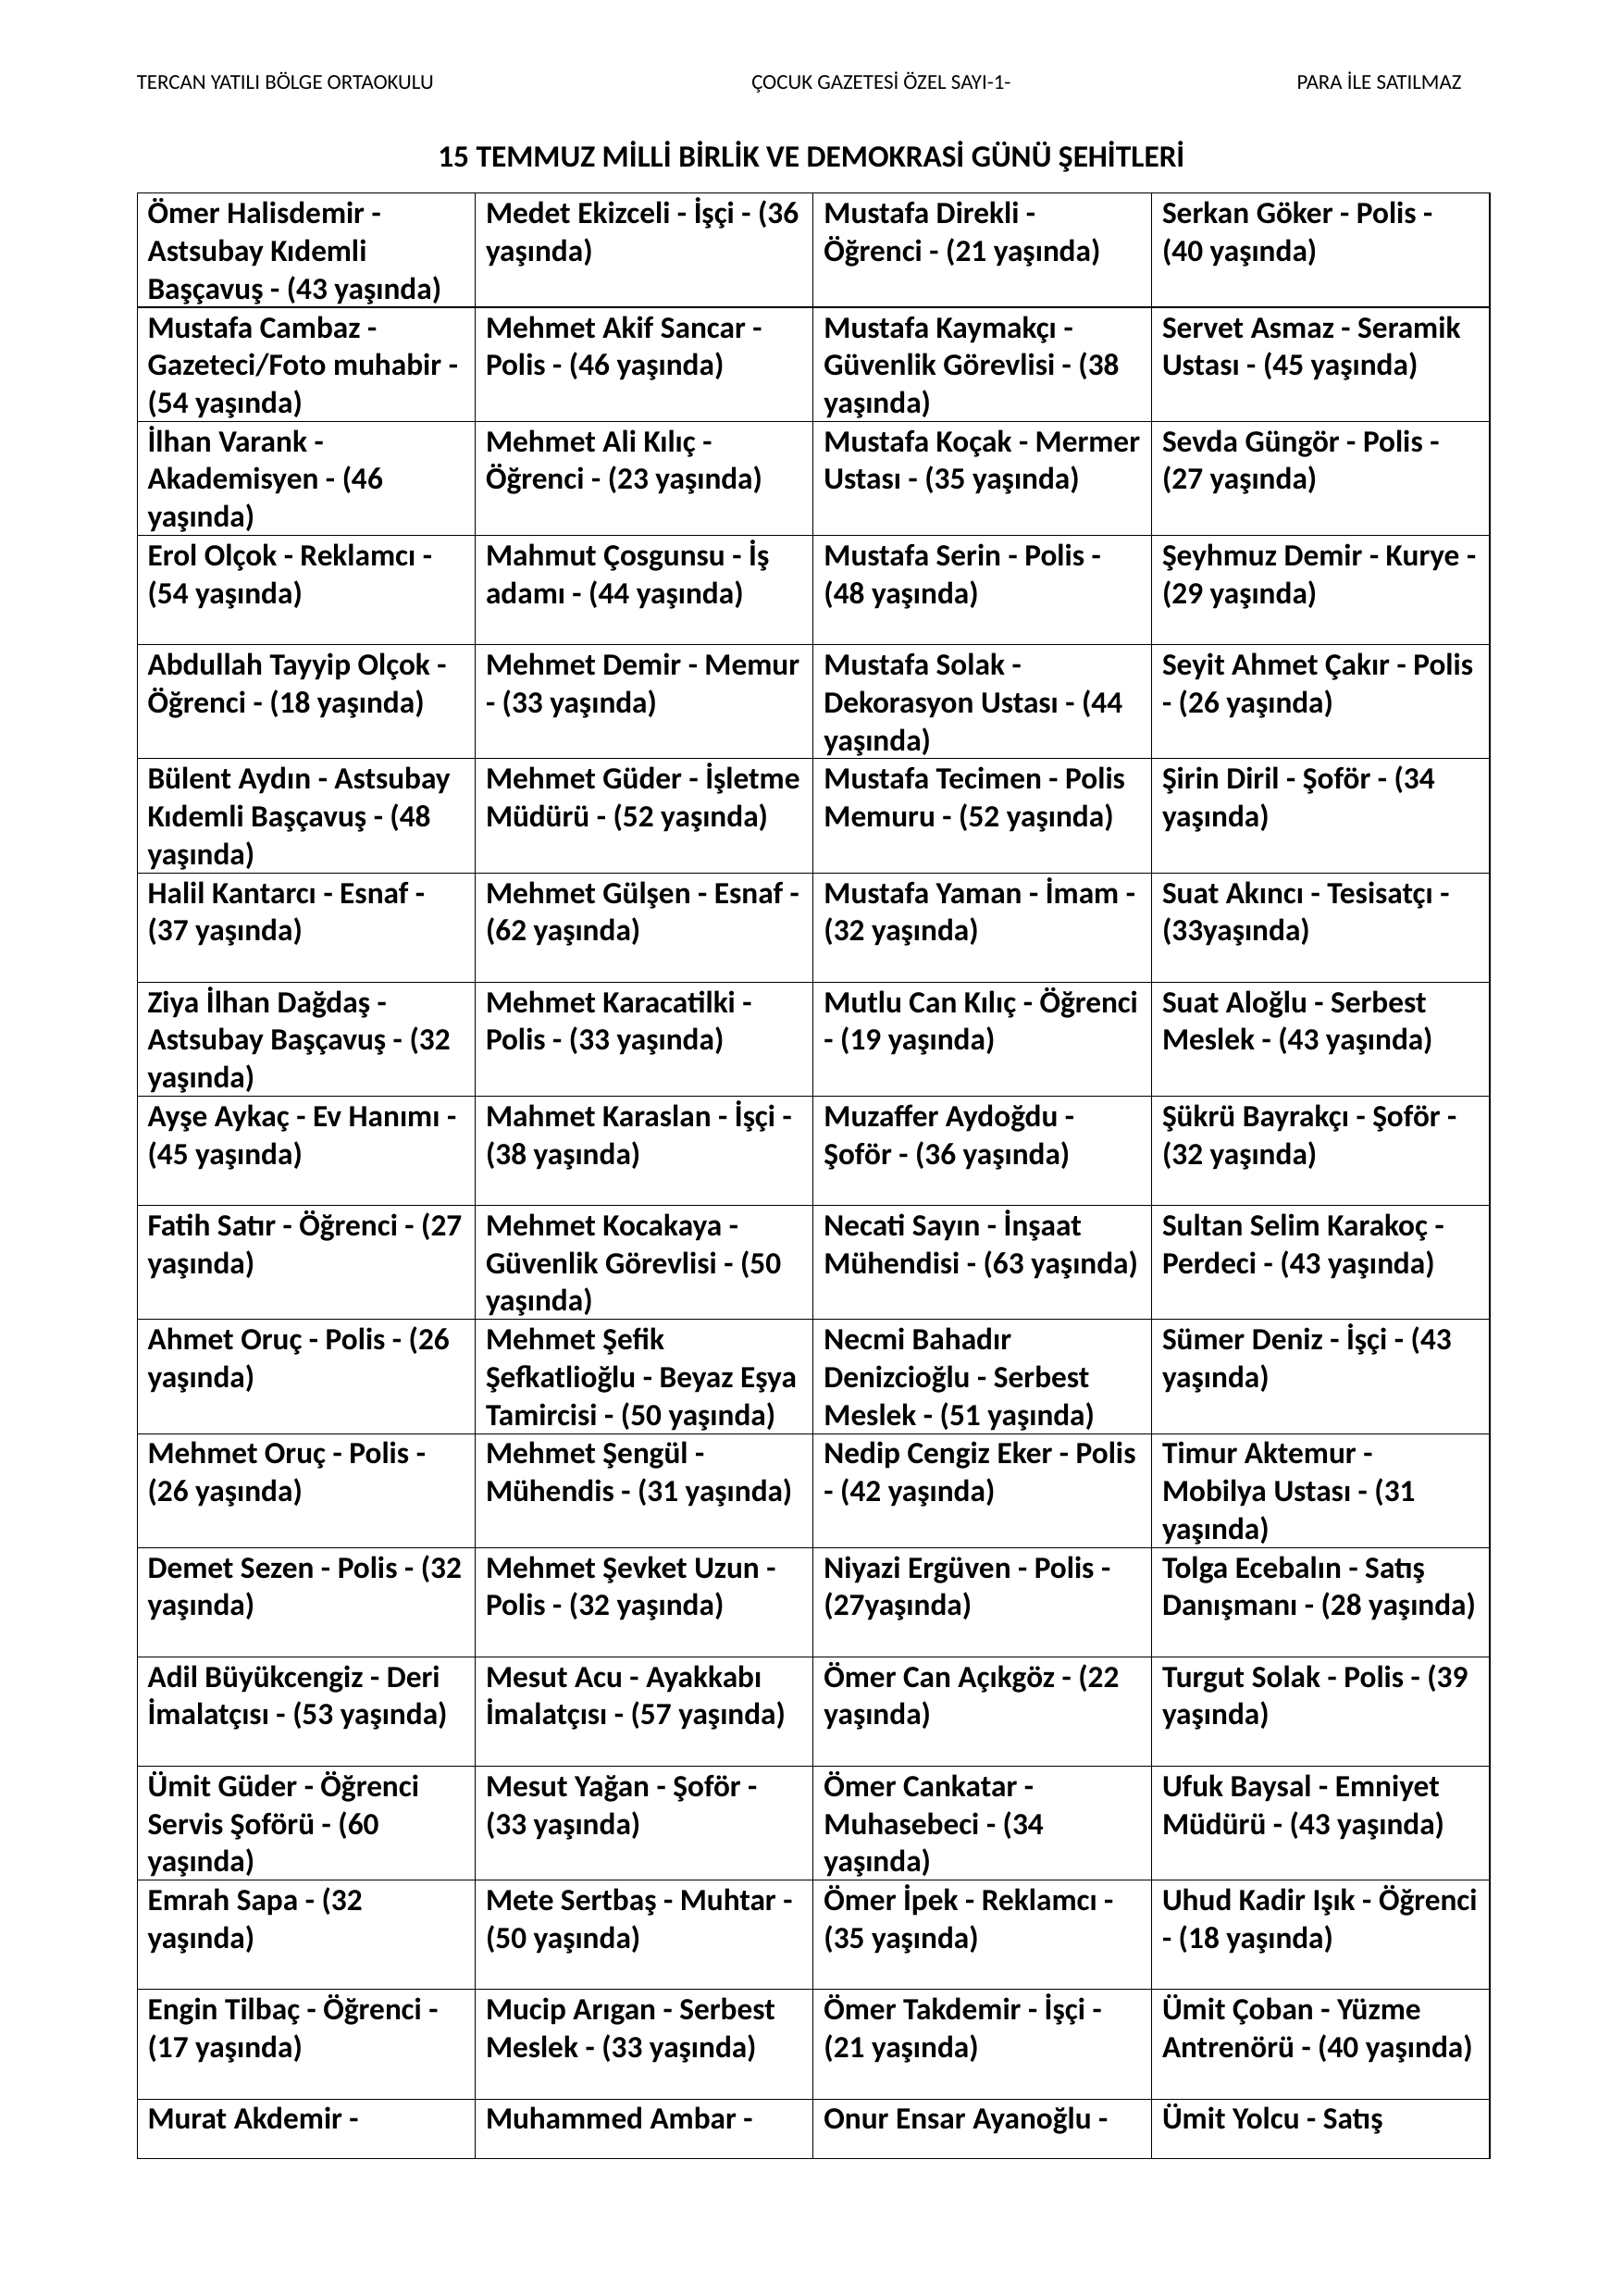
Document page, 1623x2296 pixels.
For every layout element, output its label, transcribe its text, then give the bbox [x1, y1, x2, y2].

table_cell Mehmet Oruç - Polis - (26 yaşında) [138, 1434, 475, 1547]
table_cell Mucip Arıgan - Serbest Meslek - (33 yaşında) [476, 1990, 812, 2098]
table_cell Mustafa Koçak - Mermer Ustası - (35 yaşında) [813, 422, 1151, 535]
table_cell Sultan Selim Karakoç - Perdeci - (43 yaşında) [1152, 1206, 1489, 1319]
table_cell Turgut Solak - Polis - (39 yaşında) [1152, 1657, 1489, 1766]
table_cell Mehmet Gülşen - Esnaf - (62 yaşında) [476, 874, 812, 982]
table_cell Mustafa Cambaz - Gazeteci/Foto muhabir - (54 yaşında) [138, 308, 475, 421]
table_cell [138, 2100, 475, 2158]
table_cell Mehmet Şengül - Mühendis - (31 yaşında) [476, 1434, 812, 1547]
table_cell Ümit Çoban - Yüzme Antrenörü - (40 yaşında) [1152, 1990, 1489, 2098]
table_header Mustafa Direkli - Öğrenci - (21 yaşında) [813, 193, 1151, 306]
table_cell Necati Sayın - İnşaat Mühendisi - (63 yaşında) [813, 1206, 1151, 1319]
table_cell Ömer Takdemir - İşçi - (21 yaşında) [813, 1990, 1151, 2098]
table_cell Sümer Deniz - İşçi - (43 yaşında) [1152, 1320, 1489, 1433]
table_cell Mahmet Karaslan - İşçi - (38 yaşında) [476, 1097, 812, 1205]
table_cell Mustafa Tecimen - Polis Memuru - (52 yaşında) [813, 759, 1151, 872]
table_cell Mesut Acu - Ayakkabı İmalatçısı - (57 yaşında) [476, 1657, 812, 1766]
table_header Ömer Halisdemir - Astsubay Kıdemli Başçavuş - (43 yaşında) [138, 193, 475, 306]
table_cell Mustafa Solak - Dekorasyon Ustası - (44 yaşında) [813, 645, 1151, 758]
table_cell Niyazi Ergüven - Polis - (27yaşında) [813, 1548, 1151, 1657]
table_cell Mustafa Kaymakçı - Güvenlik Görevlisi - (38 yaşında) [813, 308, 1151, 421]
table_cell Tolga Ecebalın - Satış Danışmanı - (28 yaşında) [1152, 1548, 1489, 1657]
table_cell Erol Olçok - Reklamcı - (54 yaşında) [138, 536, 475, 644]
table_cell Ufuk Baysal - Emniyet Müdürü - (43 yaşında) [1152, 1767, 1489, 1880]
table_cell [1152, 2100, 1489, 2158]
table_cell Şeyhmuz Demir - Kurye - (29 yaşında) [1152, 536, 1489, 644]
table_cell Ömer Can Açıkgöz - (22 yaşında) [813, 1657, 1151, 1766]
table_cell Mustafa Yaman - İmam - (32 yaşında) [813, 874, 1151, 982]
table_cell Mehmet Kocakaya - Güvenlik Görevlisi - (50 yaşında) [476, 1206, 812, 1319]
table_cell Mehmet Demir - Memur - (33 yaşında) [476, 645, 812, 758]
table_cell Mutlu Can Kılıç - Öğrenci - (19 yaşında) [813, 983, 1151, 1096]
table_cell Şirin Diril - Şoför - (34 yaşında) [1152, 759, 1489, 872]
table_cell Timur Aktemur - Mobilya Ustası - (31 yaşında) [1152, 1434, 1489, 1547]
table_cell Mete Sertbaş - Muhtar - (50 yaşında) [476, 1880, 812, 1989]
table_cell Engin Tilbaç - Öğrenci - (17 yaşında) [138, 1990, 475, 2098]
table_cell Bülent Aydın - Astsubay Kıdemli Başçavuş - (48 yaşında) [138, 759, 475, 872]
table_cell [813, 2100, 1151, 2158]
table_cell Mehmet Güder - İşletme Müdürü - (52 yaşında) [476, 759, 812, 872]
table_cell Servet Asmaz - Seramik Ustası - (45 yaşında) [1152, 308, 1489, 421]
table_cell Ahmet Oruç - Polis - (26 yaşında) [138, 1320, 475, 1433]
table_header Medet Ekizceli - İşçi - (36 yaşında) [476, 193, 812, 306]
table_cell Suat Aloğlu - Serbest Meslek - (43 yaşında) [1152, 983, 1489, 1096]
table_cell Ömer Cankatar - Muhasebeci - (34 yaşında) [813, 1767, 1151, 1880]
table_cell Mahmut Çosgunsu - İş adamı - (44 yaşında) [476, 536, 812, 644]
table_cell Seyit Ahmet Çakır - Polis - (26 yaşında) [1152, 645, 1489, 758]
table_cell Ümit Güder - Öğrenci Servis Şoförü - (60 yaşında) [138, 1767, 475, 1880]
table_cell Muzaffer Aydoğdu - Şoför - (36 yaşında) [813, 1097, 1151, 1205]
table_cell Ömer İpek - Reklamcı - (35 yaşında) [813, 1880, 1151, 1989]
table_cell Şükrü Bayrakçı - Şoför - (32 yaşında) [1152, 1097, 1489, 1205]
table_cell Suat Akıncı - Tesisatçı - (33yaşında) [1152, 874, 1489, 982]
table_cell Mustafa Serin - Polis - (48 yaşında) [813, 536, 1151, 644]
table_cell Ziya İlhan Dağdaş - Astsubay Başçavuş - (32 yaşında) [138, 983, 475, 1096]
table_cell Fatih Satır - Öğrenci - (27 yaşında) [138, 1206, 475, 1319]
table_cell Emrah Sapa - (32 yaşında) [138, 1880, 475, 1989]
table_cell Mehmet Ali Kılıç - Öğrenci - (23 yaşında) [476, 422, 812, 535]
table_cell Nedip Cengiz Eker - Polis - (42 yaşında) [813, 1434, 1151, 1547]
table_cell Mehmet Şevket Uzun - Polis - (32 yaşında) [476, 1548, 812, 1657]
table_cell Ayşe Aykaç - Ev Hanımı - (45 yaşında) [138, 1097, 475, 1205]
table_cell Adil Büyükcengiz - Deri İmalatçısı - (53 yaşında) [138, 1657, 475, 1766]
table_cell İlhan Varank - Akademisyen - (46 yaşında) [138, 422, 475, 535]
table_cell Halil Kantarcı - Esnaf - (37 yaşında) [138, 874, 475, 982]
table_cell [476, 2100, 812, 2158]
table_cell Sevda Güngör - Polis - (27 yaşında) [1152, 422, 1489, 535]
table_cell Mehmet Akif Sancar - Polis - (46 yaşında) [476, 308, 812, 421]
table_cell Mehmet Karacatilki - Polis - (33 yaşında) [476, 983, 812, 1096]
table_header Serkan Göker - Polis - (40 yaşında) [1152, 193, 1489, 306]
text 15 TEMMUZ MİLLİ BİRLİK VE DEMOKRASİ GÜNÜ ŞEHİTLERİ [137, 137, 1486, 174]
table_cell Abdullah Tayyip Olçok - Öğrenci - (18 yaşında) [138, 645, 475, 758]
table_cell Uhud Kadir Işık - Öğrenci - (18 yaşında) [1152, 1880, 1489, 1989]
table_cell Demet Sezen - Polis - (32 yaşında) [138, 1548, 475, 1657]
table_cell Mesut Yağan - Şoför - (33 yaşında) [476, 1767, 812, 1880]
table_cell Necmi Bahadır Denizcioğlu - Serbest Meslek - (51 yaşında) [813, 1320, 1151, 1433]
table_cell Mehmet Şefik Şefkatlioğlu - Beyaz Eşya Tamircisi - (50 yaşında) [476, 1320, 812, 1433]
